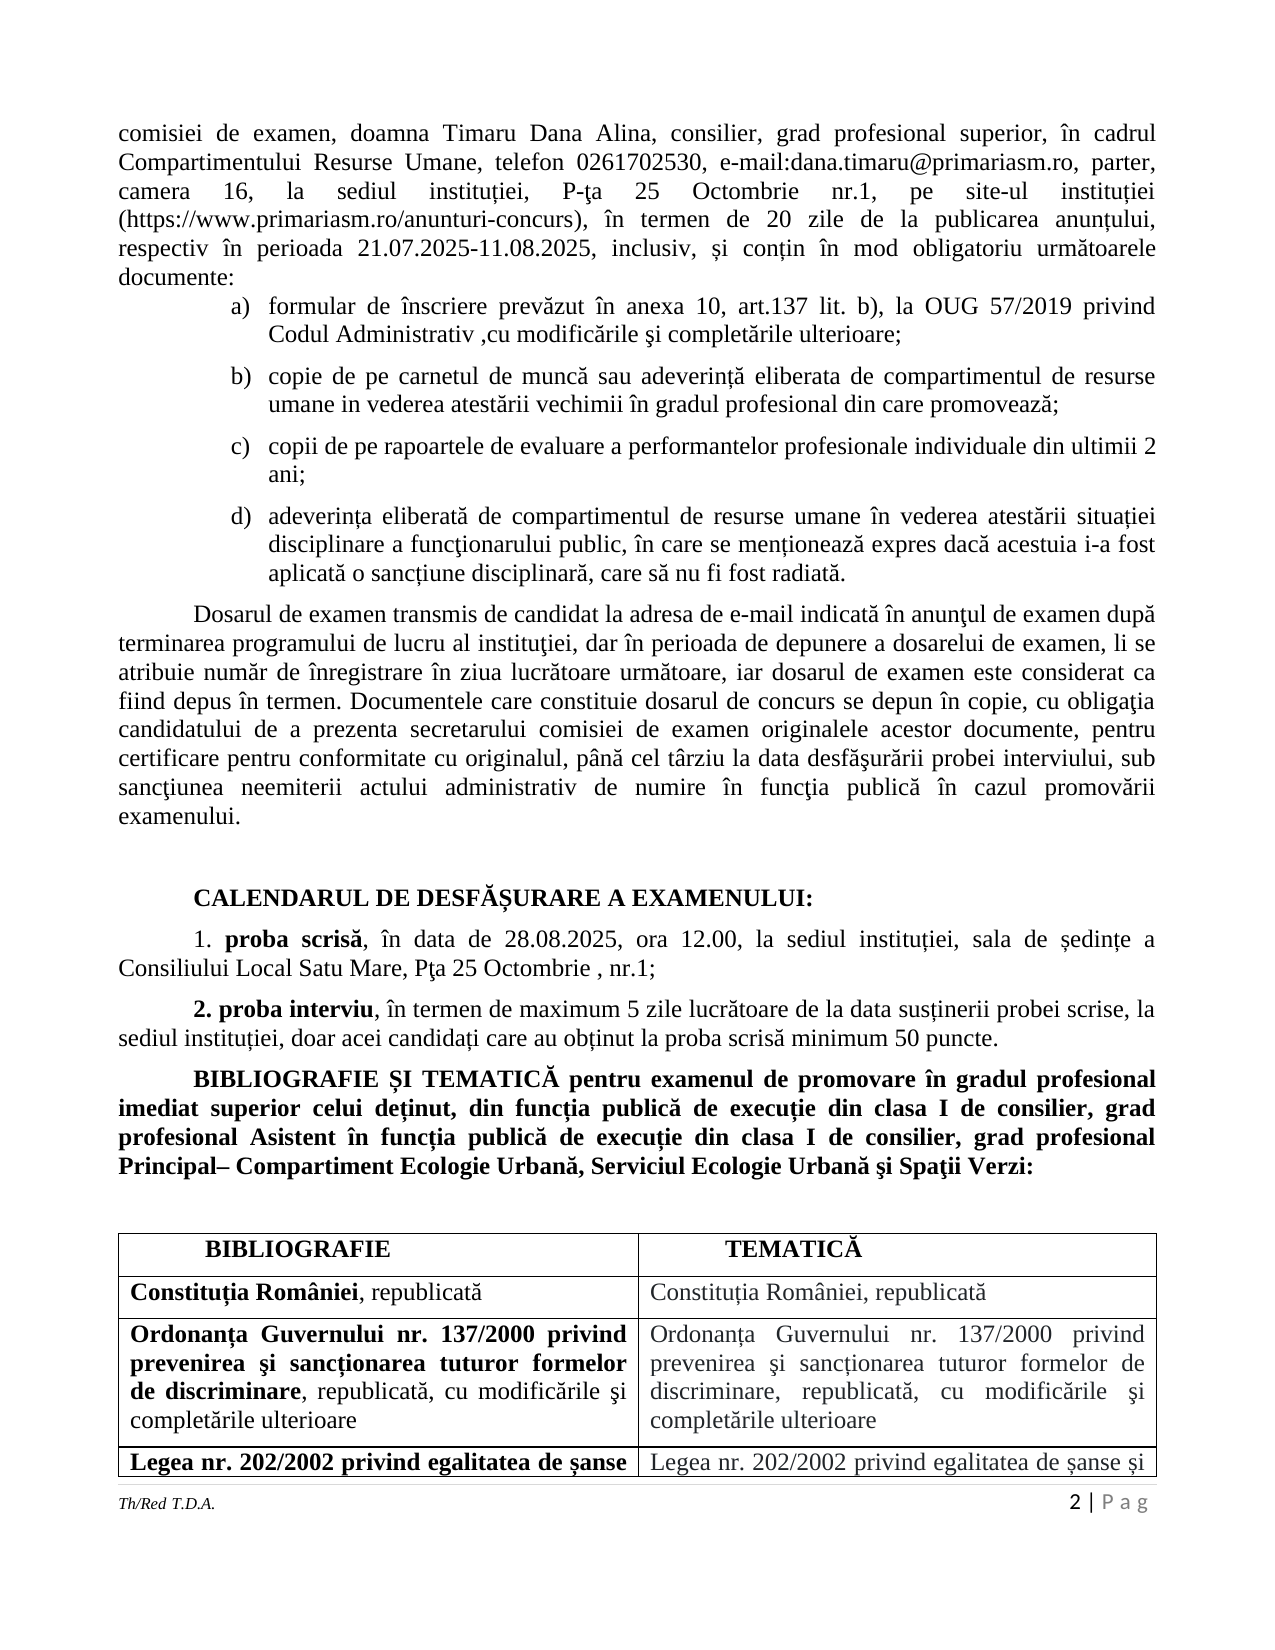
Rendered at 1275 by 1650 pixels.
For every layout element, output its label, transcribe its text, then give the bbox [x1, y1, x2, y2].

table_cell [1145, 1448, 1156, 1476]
list copii de pe rapoartele de evaluare a performantelor profesionale individuale din ultimii 2 ani; [231, 431, 1157, 488]
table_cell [119, 1448, 638, 1476]
table_cell Constituția României, republicată [119, 1277, 638, 1318]
text Dosarul de examen transmis de candidat la adresa de e-mail indicată în anunţul de examen după terminarea programului de lucru al instituţiei, dar în perioada de depunere a dosarelui de examen, li se atribuie număr de înregistrare în ziua lucrătoare următoare, iar dosarul de examen este considerat ca fiind depus în termen. Documentele care constituie dosarul de concurs se depun în copie, cu obligaţia candidatului de a prezenta secretarului comisiei de examen originalele acestor documente, pentru certificare pentru conformitate cu originalul, până cel târziu la data desfăşurării probei interviului, sub sancţiunea neemiterii actului administrativ de numire în funcţia publică în cazul promovării examenului. [118, 599, 1157, 829]
list copie de pe carnetul de muncă sau adeverință eliberata de compartimentul de resurse umane in vederea atestării vechimii în gradul profesional din care promovează; [231, 361, 1157, 418]
text BIBLIOGRAFIE ȘI TEMATICĂ pentru examenul de promovare în gradul profesional imediat superior celui deținut, din funcția publică de execuție din clasa I de consilier, grad profesional Asistent în funcția publică de execuție din clasa I de consilier, grad profesional Principal– Compartiment Ecologie Urbană, Serviciul Ecologie Urbană şi Spaţii Verzi: [118, 1064, 1157, 1179]
table_header BIBLIOGRAFIE [119, 1234, 638, 1276]
text 1. proba scrisă, în data de 28.08.2025, ora 12.00, la sediul instituției, sala de ședințe a Consiliului Local Satu Mare, Pţa 25 Octombrie , nr.1; [118, 924, 1157, 982]
table_cell Ordonanța Guvernului nr. 137/2000 privind prevenirea şi sancționarea tuturor formelor de discriminare, republicată, cu modificările şi completările ulterioare [119, 1319, 638, 1446]
table_cell Ordonanța Guvernului nr. 137/2000 privind prevenirea şi sancționarea tuturor formelor de discriminare, republicată, cu modificările şi completările ulterioare [639, 1319, 1156, 1446]
table_header TEMATICĂ [639, 1234, 1156, 1276]
text 2. proba interviu, în termen de maximum 5 zile lucrătoare de la data susținerii probei scrise, la sediul instituției, doar acei candidați care au obținut la proba scrisă minimum 50 puncte. [118, 994, 1157, 1052]
text CALENDARUL DE DESFĂȘURARE A EXAMENULUI: [118, 883, 1157, 912]
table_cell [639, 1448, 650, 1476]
table_cell Constituția României, republicată [639, 1277, 1156, 1318]
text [118, 118, 1157, 291]
list formular de înscriere prevăzut în anexa 10, art.137 lit. b), la OUG 57/2019 privind Codul Administrativ ,cu modificările şi completările ulterioare; [231, 291, 1157, 348]
list adeverința eliberată de compartimentul de resurse umane în vederea atestării situației disciplinare a funcţionarului public, în care se menționează expres dacă acestuia i-a fost aplicată o sancțiune disciplinară, care să nu fi fost radiată. [231, 501, 1157, 587]
